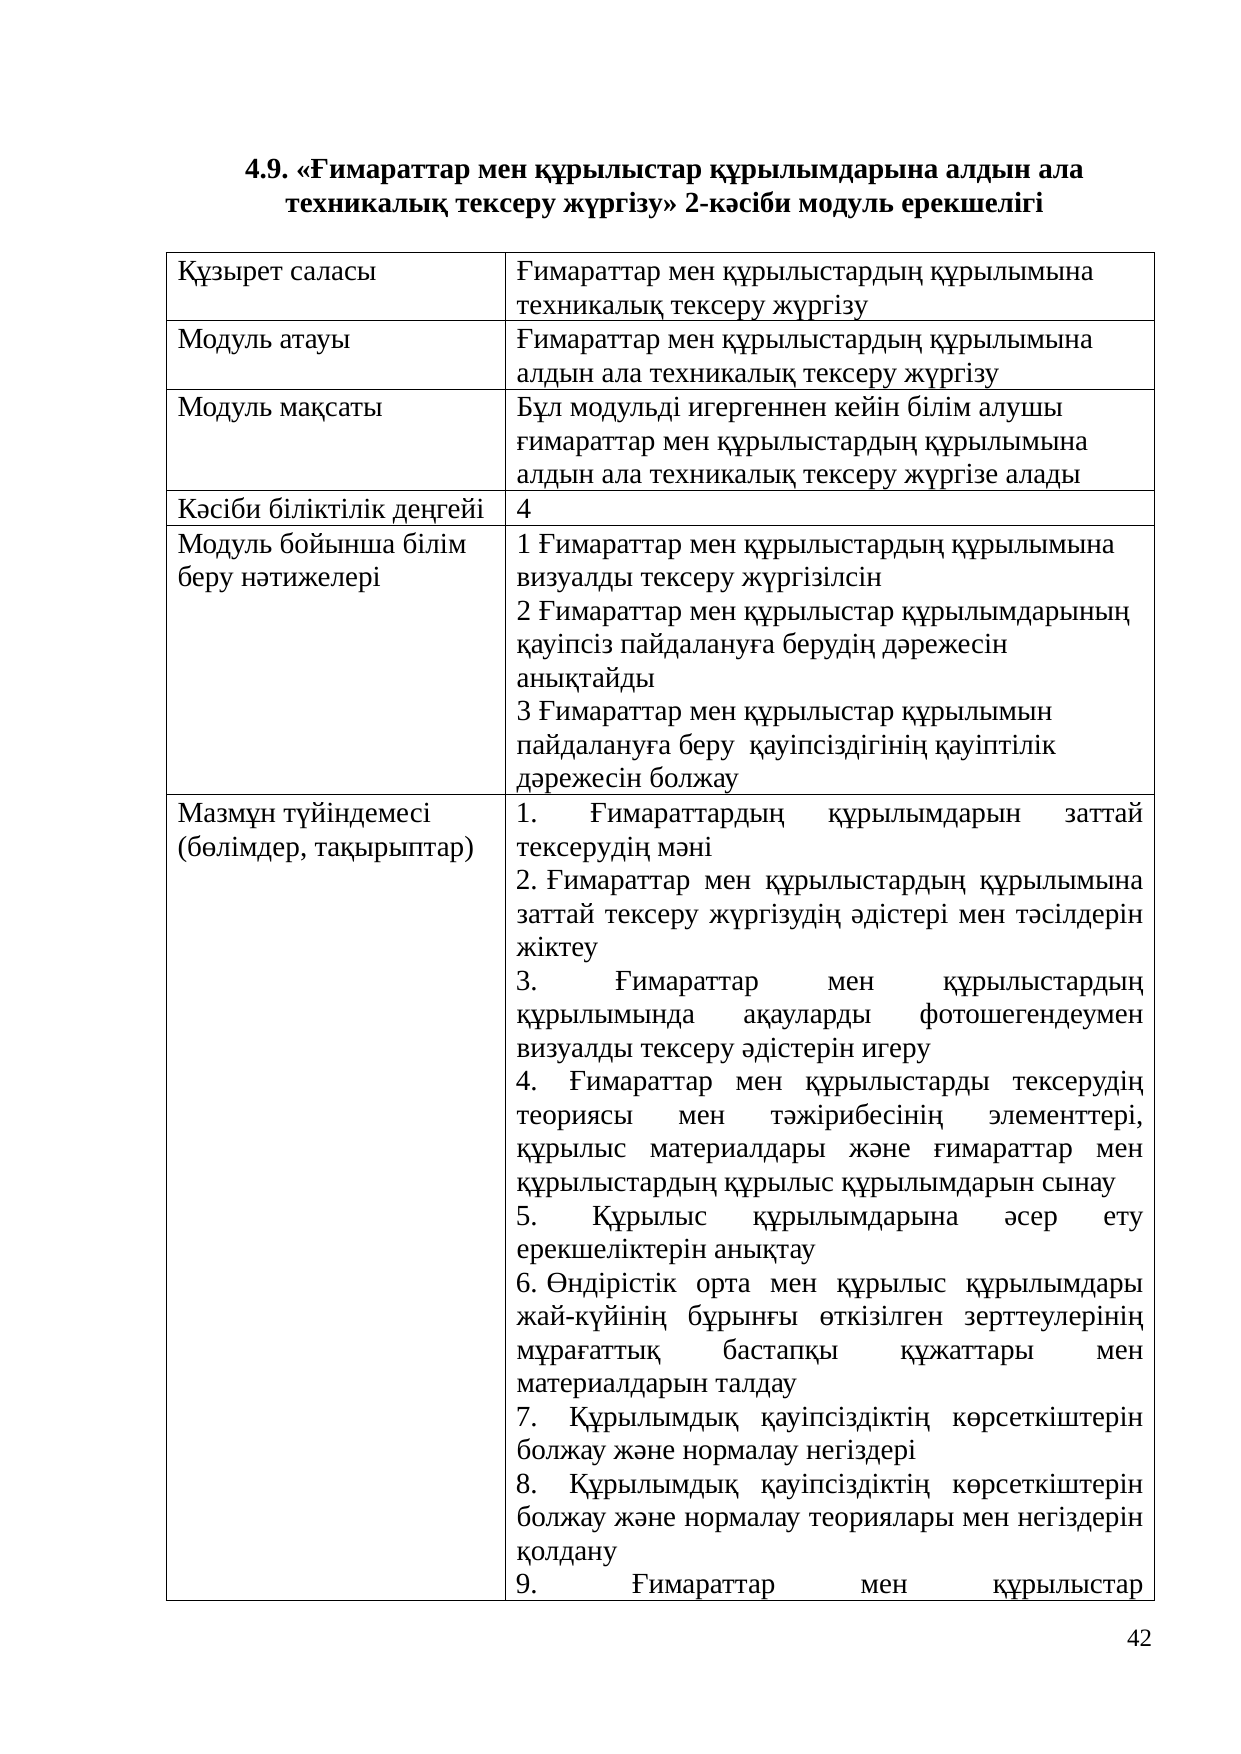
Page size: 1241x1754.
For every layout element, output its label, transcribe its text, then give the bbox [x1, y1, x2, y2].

table_header Құзырет саласы [167, 253, 505, 320]
table_cell 1 Ғимараттар мен құрылыстардың құрылымына визуалды тексеру жүргізілсін 2 Ғимараттар мен құрылыстар құрылымдарының қауіпсіз пайдалануға берудің дәрежесін анықтайды 3 Ғимараттар мен құрылыстар құрылымын пайдалануға беру қауіпсіздігінің қауіптілік дәрежесін болжау [506, 526, 1154, 794]
table_cell Кәсіби біліктілік деңгейі [167, 491, 505, 525]
text 4.9. «Ғимараттар мен құрылыстар құрылымдарына алдын ала техникалық тексеру жүргізу» 2-кәсіби модуль ерекшелігі [177, 152, 1152, 219]
table_cell Модуль атауы [167, 321, 505, 388]
table_cell Ғимараттар мен құрылыстардың құрылымына алдын ала техникалық тексеру жүргізу [506, 321, 1154, 388]
table_cell Модуль бойынша білім беру нәтижелері [167, 526, 505, 794]
table_cell Модуль мақсаты [167, 390, 505, 490]
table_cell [506, 795, 1154, 1600]
table_header Ғимараттар мен құрылыстардың құрылымына техникалық тексеру жүргізу [506, 253, 1154, 320]
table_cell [167, 795, 505, 1600]
table_cell 4 [506, 491, 1154, 525]
table_cell Бұл модульді игергеннен кейін білім алушы ғимараттар мен құрылыстардың құрылымына алдын ала техникалық тексеру жүргізе алады [506, 390, 1154, 490]
